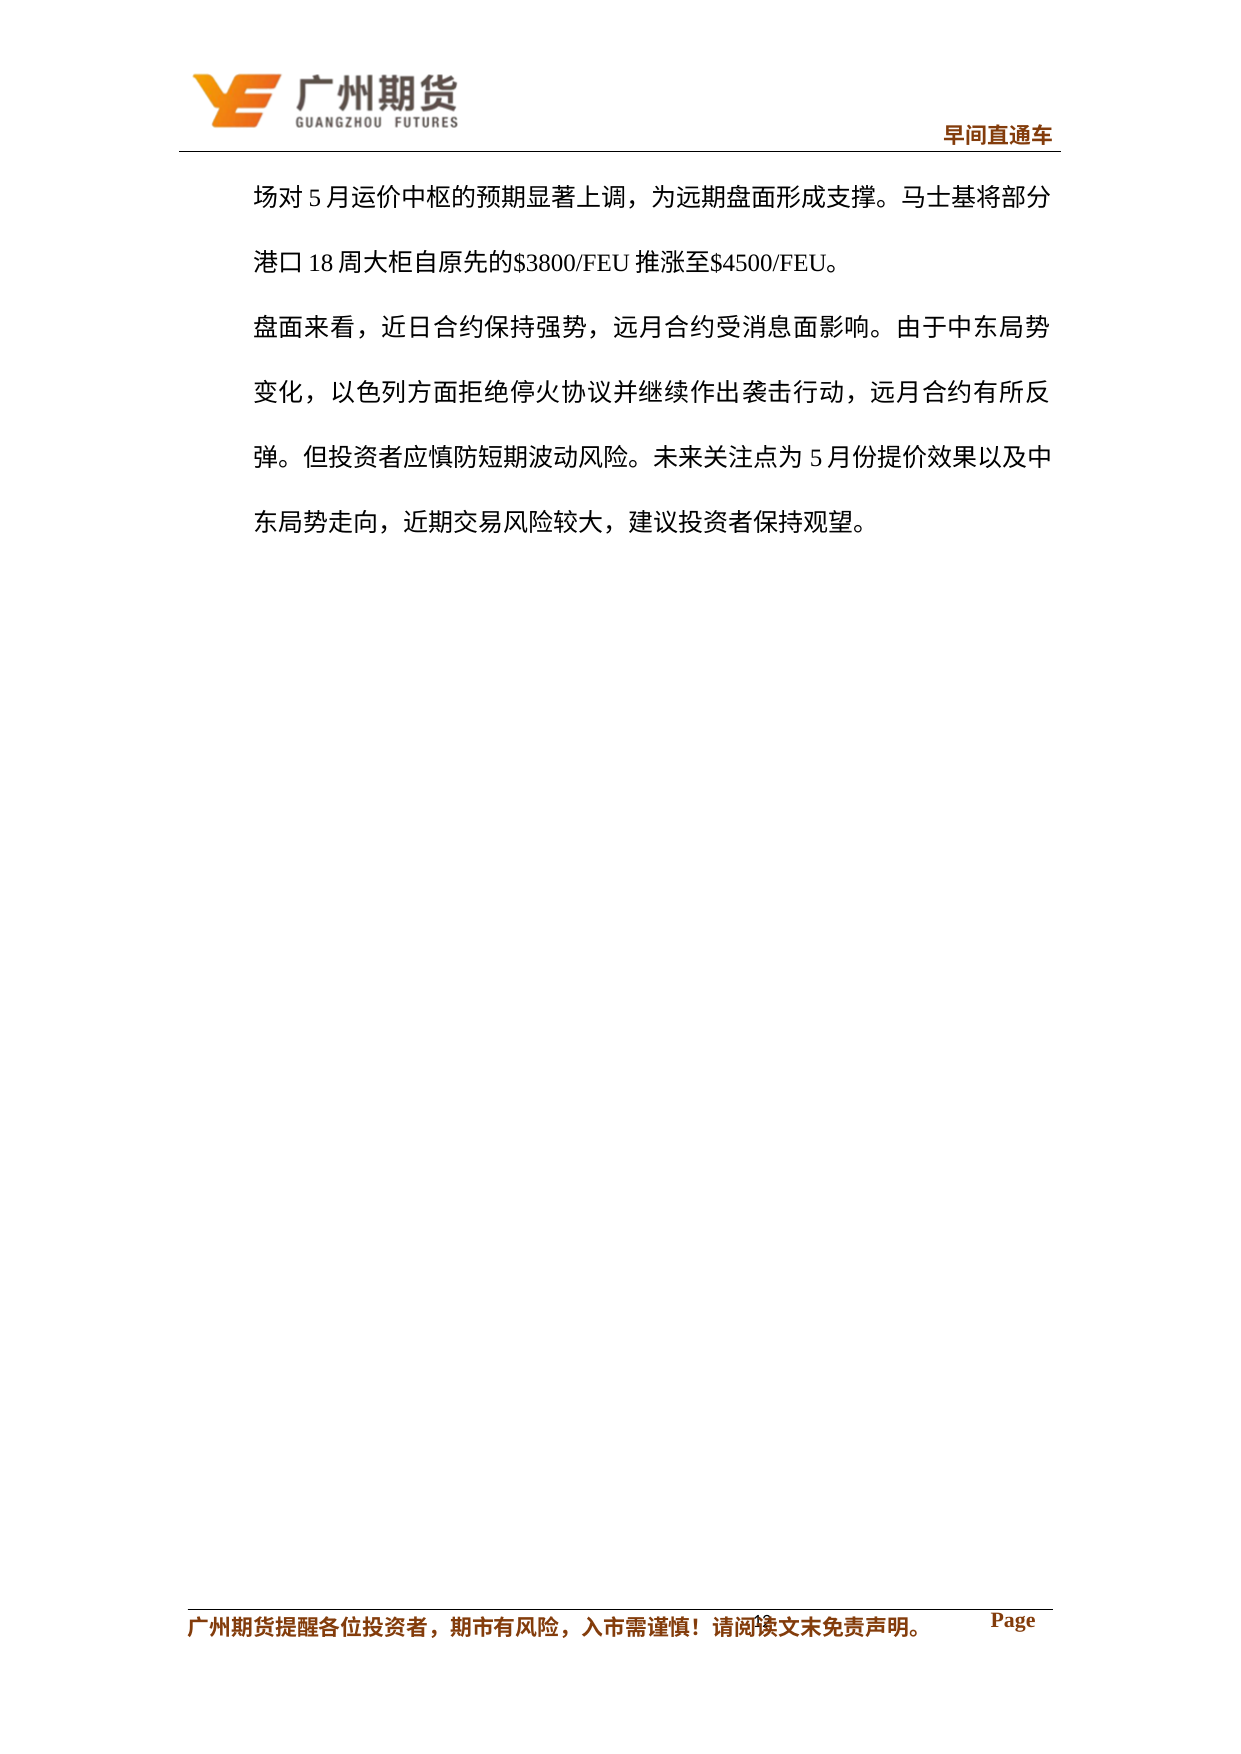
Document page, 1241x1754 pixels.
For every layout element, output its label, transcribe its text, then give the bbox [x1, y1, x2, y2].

picture [187, 61, 479, 139]
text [253, 163, 1053, 293]
text 盘面来看，近日合约保持强势，远月合约受消息面影响。由于中东局势变化，以色列方面拒绝停火协议并继续作出袭击行动，远月合约有所反弹。但投资者应慎防短期波动风险。未来关注点为5月份提价效果以及中东局势走向，近期交易风险较大，建议投资者保持观望。 [253, 293, 1053, 553]
